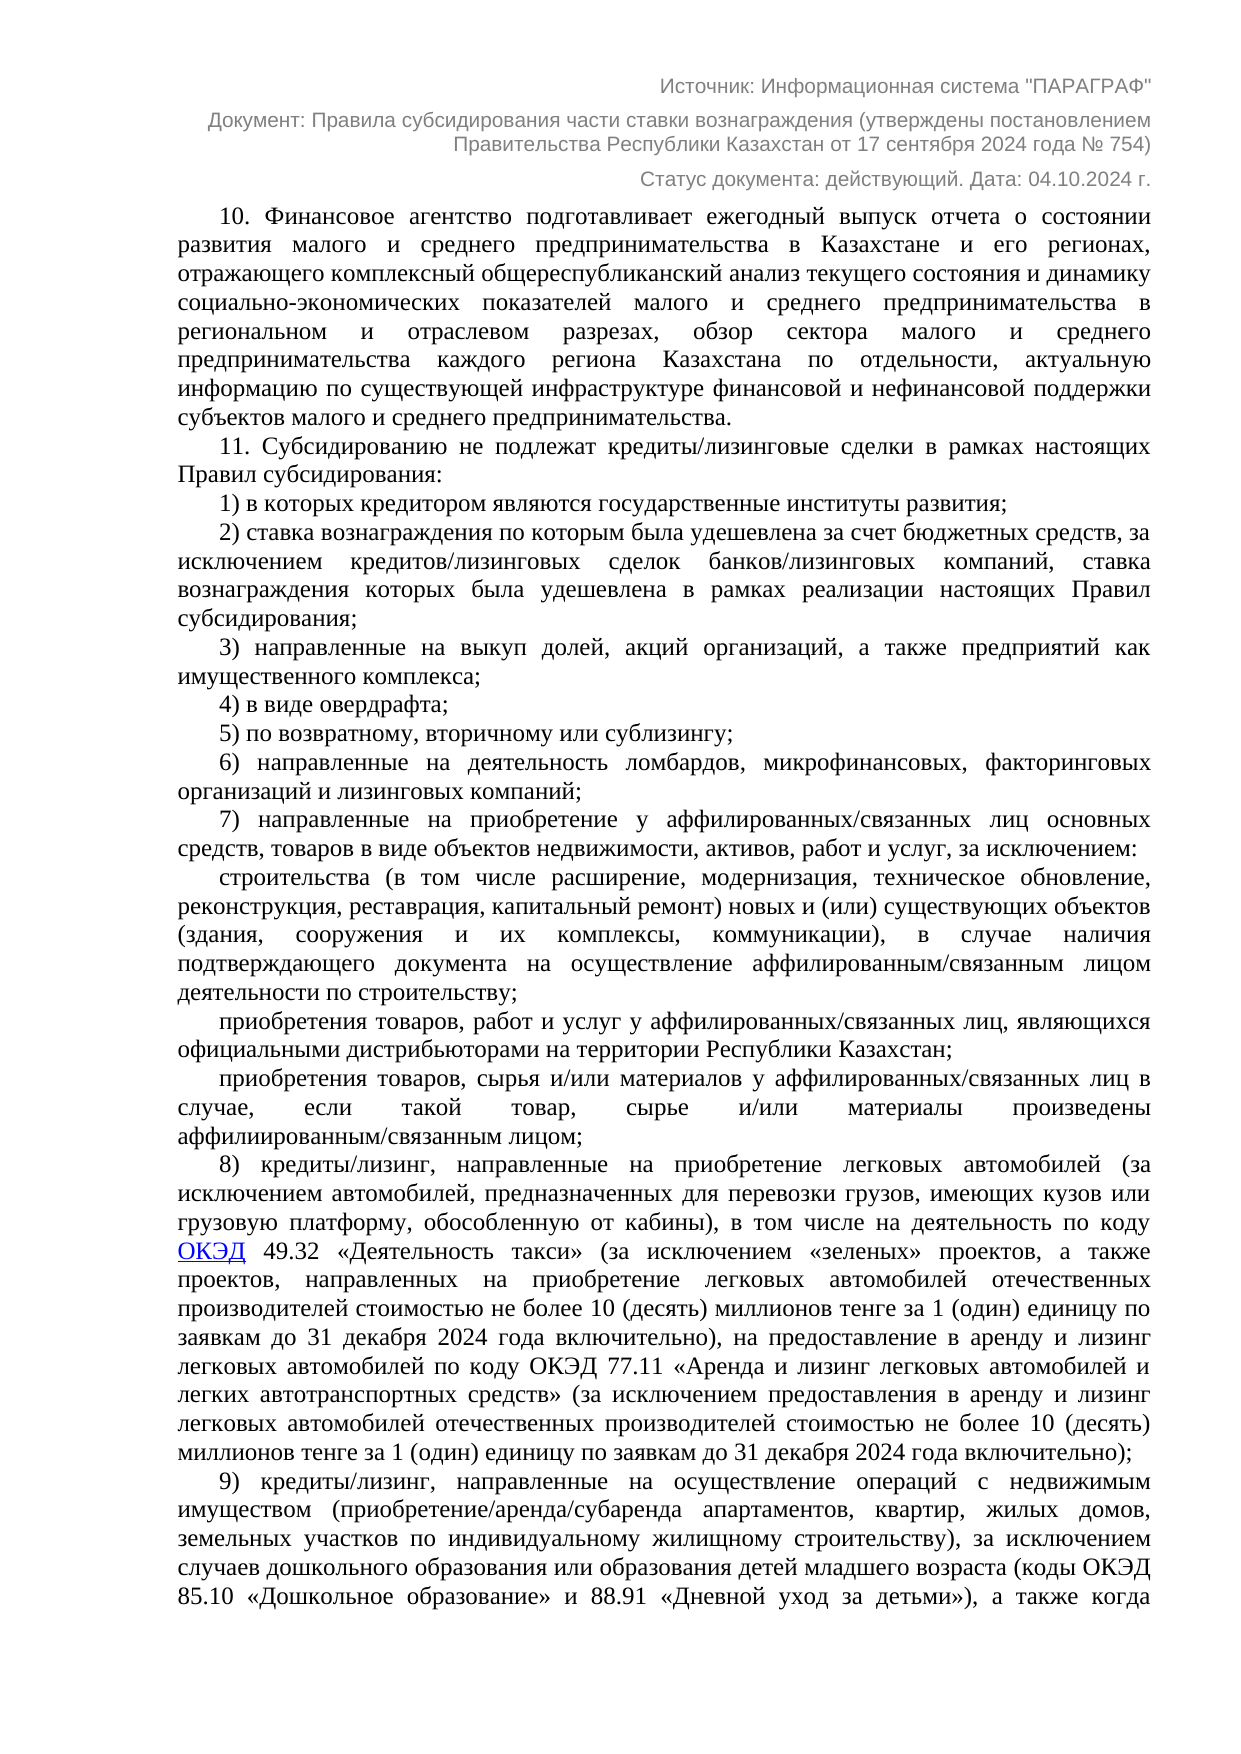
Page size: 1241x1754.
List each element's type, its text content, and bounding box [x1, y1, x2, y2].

text 8) кредиты/лизинг, направленные на приобретение легковых автомобилей (за исключением автомобилей, предназначенных для перевозки грузов, имеющих кузов или грузовую платформу, обособленную от кабины), в том числе на деятельность по коду ОКЭД 49.32 «Деятельность такси» (за исключением «зеленых» проектов, а также проектов, направленных на приобретение легковых автомобилей отечественных производителей стоимостью не более 10 (десять) миллионов тенге за 1 (один) единицу по заявкам до 31 декабря 2024 года включительно), на предоставление в аренду и лизинг легковых автомобилей по коду ОКЭД 77.11 «Аренда и лизинг легковых автомобилей и легких автотранспортных средств» (за исключением предоставления в аренду и лизинг легковых автомобилей отечественных производителей стоимостью не более 10 (десять) миллионов тенге за 1 (один) единицу по заявкам до 31 декабря 2024 года включительно); [177, 1149, 1152, 1466]
text приобретения товаров, работ и услуг у аффилированных/связанных лиц, являющихся официальными дистрибьюторами на территории Республики Казахстан; [177, 1006, 1152, 1063]
text 5) по возвратному, вторичному или сублизингу; [177, 718, 1152, 747]
text 6) направленные на деятельность ломбардов, микрофинансовых, факторинговых организаций и лизинговых компаний; [177, 747, 1152, 804]
text 10. Финансовое агентство подготавливает ежегодный выпуск отчета о состоянии развития малого и среднего предпринимательства в Казахстане и его регионах, отражающего комплексный общереспубликанский анализ текущего состояния и динамику социально-экономических показателей малого и среднего предпринимательства в региональном и отраслевом разрезах, обзор сектора малого и среднего предпринимательства каждого региона Казахстана по отдельности, актуальную информацию по существующей инфраструктуре финансовой и нефинансовой поддержки субъектов малого и среднего предпринимательства. [177, 201, 1152, 431]
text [177, 1466, 1152, 1609]
text строительства (в том числе расширение, модернизация, техническое обновление, реконструкция, реставрация, капитальный ремонт) новых и (или) существующих объектов (здания, сооружения и их комплексы, коммуникации), в случае наличия подтверждающего документа на осуществление аффилированным/связанным лицом деятельности по строительству; [177, 862, 1152, 1006]
text 2) ставка вознаграждения по которым была удешевлена за счет бюджетных средств, за исключением кредитов/лизинговых сделок банков/лизинговых компаний, ставка вознаграждения которых была удешевлена в рамках реализации настоящих Правил субсидирования; [177, 517, 1152, 632]
text приобретения товаров, сырья и/или материалов у аффилированных/связанных лиц в случае, если такой товар, сырье и/или материалы произведены аффилиированным/связанным лицом; [177, 1063, 1152, 1149]
text 7) направленные на приобретение у аффилированных/связанных лиц основных средств, товаров в виде объектов недвижимости, активов, работ и услуг, за исключением: [177, 804, 1152, 862]
text 1) в которых кредитором являются государственные институты развития; [177, 488, 1152, 517]
text 3) направленные на выкуп долей, акций организаций, а также предприятий как имущественного комплекса; [177, 632, 1152, 689]
text 11. Субсидированию не подлежат кредиты/лизинговые сделки в рамках настоящих Правил субсидирования: [177, 431, 1152, 488]
text 4) в виде овердрафта; [177, 689, 1152, 718]
